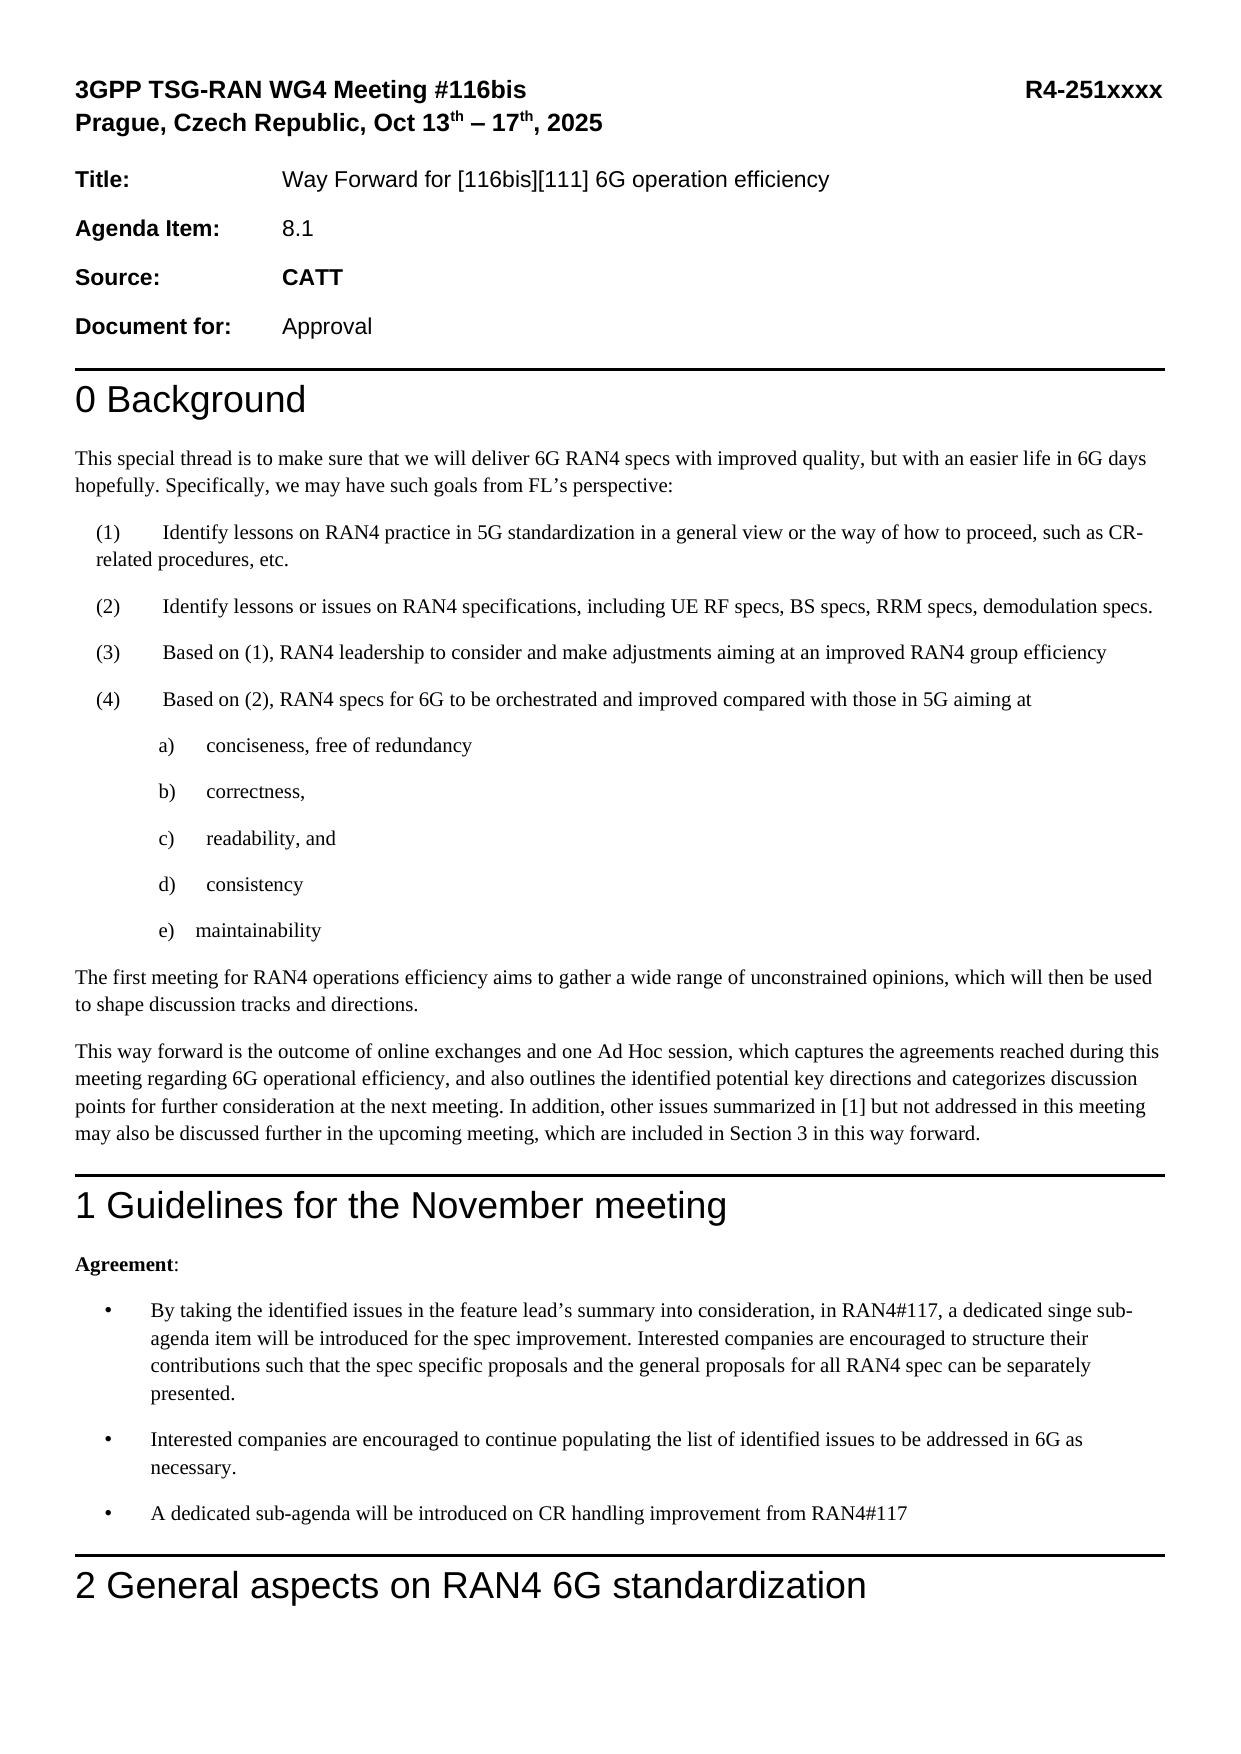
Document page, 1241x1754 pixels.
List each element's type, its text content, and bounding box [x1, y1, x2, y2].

text (1) Identify lessons on RAN4 practice in 5G standardization in a general view or the way of how to proceed, such as CR-related procedures, etc. [96, 520, 1165, 571]
text Agreement: [75, 1252, 1165, 1276]
list By taking the identified issues in the feature lead’s summary into consideration, in RAN4#117, a dedicated singe sub-agenda item will be introduced for the spec improvement. Interested companies are encouraged to structure their contributions such that the spec specific proposals and the general proposals for all RAN4 spec can be separately presented. [104, 1298, 1165, 1405]
text Prague, Czech Republic, Oct 13th ‒ 17th, 2025 [75, 108, 1165, 137]
text a) conciseness, free of redundancy [158, 733, 1165, 757]
text (4) Based on (2), RAN4 specs for 6G to be orchestrated and improved compared with those in 5G aiming at [96, 686, 1165, 711]
list Interested companies are encouraged to continue populating the list of identified issues to be addressed in 6G as necessary. [104, 1427, 1165, 1479]
list A dedicated sub-agenda will be introduced on CR handling improvement from RAN4#117 [104, 1501, 1165, 1525]
text The first meeting for RAN4 operations efficiency aims to gather a wide range of unconstrained opinions, which will then be used to shape discussion tracks and directions. [75, 964, 1165, 1016]
text (2) Identify lessons or issues on RAN4 specifications, including UE RF specs, BS specs, RRM specs, demodulation specs. [96, 594, 1165, 618]
text Agenda Item: 8.1 [75, 215, 1165, 241]
text This way forward is the outcome of online exchanges and one Ad Hoc session, which captures the agreements reached during this meeting regarding 6G operational efficiency, and also outlines the identified potential key directions and categorizes discussion points for further consideration at the next meeting. In addition, other issues summarized in [1] but not addressed in this meeting may also be discussed further in the upcoming meeting, which are included in Section 3 in this way forward. [75, 1038, 1165, 1145]
text b) correctness, [158, 779, 1165, 803]
text e) maintainability [158, 918, 1165, 942]
subtitle 2 General aspects on RAN4 6G standardization [75, 1557, 1165, 1606]
text Document for: Approval [75, 313, 1165, 339]
text Source: CATT [75, 264, 1165, 290]
text c) readability, and [158, 826, 1165, 849]
subtitle 1 Guidelines for the November meeting [75, 1177, 1165, 1226]
text 3GPP TSG-RAN WG4 Meeting #116bis R4-251xxxx [75, 75, 1165, 104]
text This special thread is to make sure that we will deliver 6G RAN4 specs with improved quality, but with an easier life in 6G days hopefully. Specifically, we may have such goals from FL’s perspective: [75, 446, 1165, 497]
text d) consistency [158, 872, 1165, 896]
subtitle 0 Background [75, 371, 1165, 421]
text (3) Based on (1), RAN4 leadership to consider and make adjustments aiming at an improved RAN4 group efficiency [96, 640, 1165, 664]
text Title: Way Forward for [116bis][111] 6G operation efficiency [75, 166, 1165, 192]
